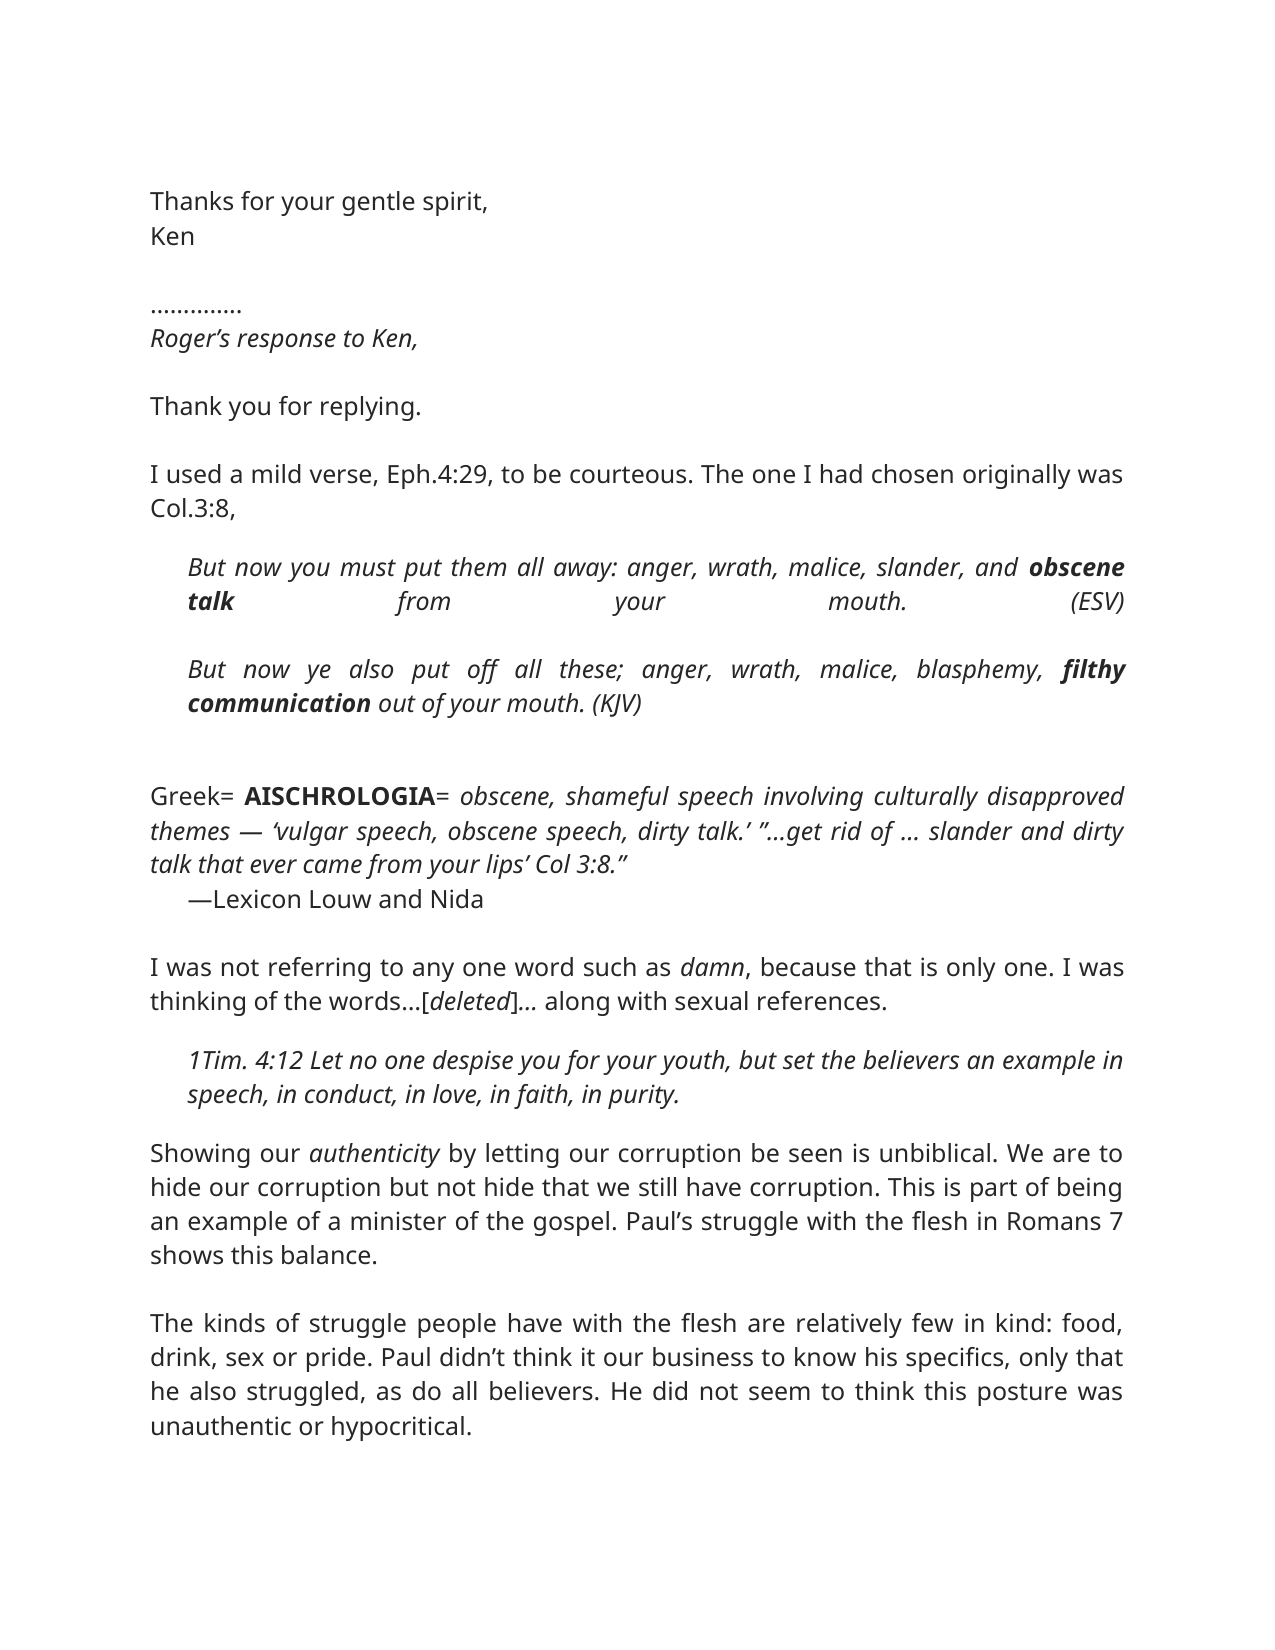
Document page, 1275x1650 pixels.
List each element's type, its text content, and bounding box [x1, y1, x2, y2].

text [150, 150, 1125, 218]
text Ken [150, 218, 1125, 252]
text Greek= AISCHROLOGIA= obscene, shameful speech involving culturally disapproved themes — ‘vulgar speech, obscene speech, dirty talk.’ ”…get rid of … slander and dirty talk that ever came from your lips’ Col 3:8.” [150, 779, 1125, 881]
text 1Tim. 4:12 Let no one despise you for your youth, but set the believers an example in speech, in conduct, in love, in faith, in purity. [187, 1042, 1125, 1111]
text But now ye also put off all these; anger, wrath, malice, blasphemy, filthy communication out of your mouth. (KJV) [187, 652, 1125, 720]
text ………….. [150, 286, 1125, 320]
text I was not referring to any one word such as damn, because that is only one. I was thinking of the words…[deleted]… along with sexual references. [150, 949, 1125, 1017]
text —Lexicon Louw and Nida [150, 881, 1125, 915]
text The kinds of struggle people have with the flesh are relatively few in kind: food, drink, sex or pride. Paul didn’t think it our business to know his specifics, only that he also struggled, as do all believers. He did not seem to think this posture was unauthentic or hypocritical. [150, 1306, 1125, 1442]
text Roger’s response to Ken, [150, 320, 1125, 354]
text I used a mild verse, Eph.4:29, to be courteous. The one I had chosen originally was Col.3:8, [150, 457, 1125, 525]
text Thank you for replying. [150, 388, 1125, 422]
text Showing our authenticity by letting our corruption be seen is unbiblical. We are to hide our corruption but not hide that we still have corruption. This is part of being an example of a minister of the gospel. Paul’s struggle with the flesh in Romans 7 shows this balance. [150, 1136, 1125, 1272]
text But now you must put them all away: anger, wrath, malice, slander, and obscene talk from your mouth. (ESV) [187, 550, 1125, 652]
